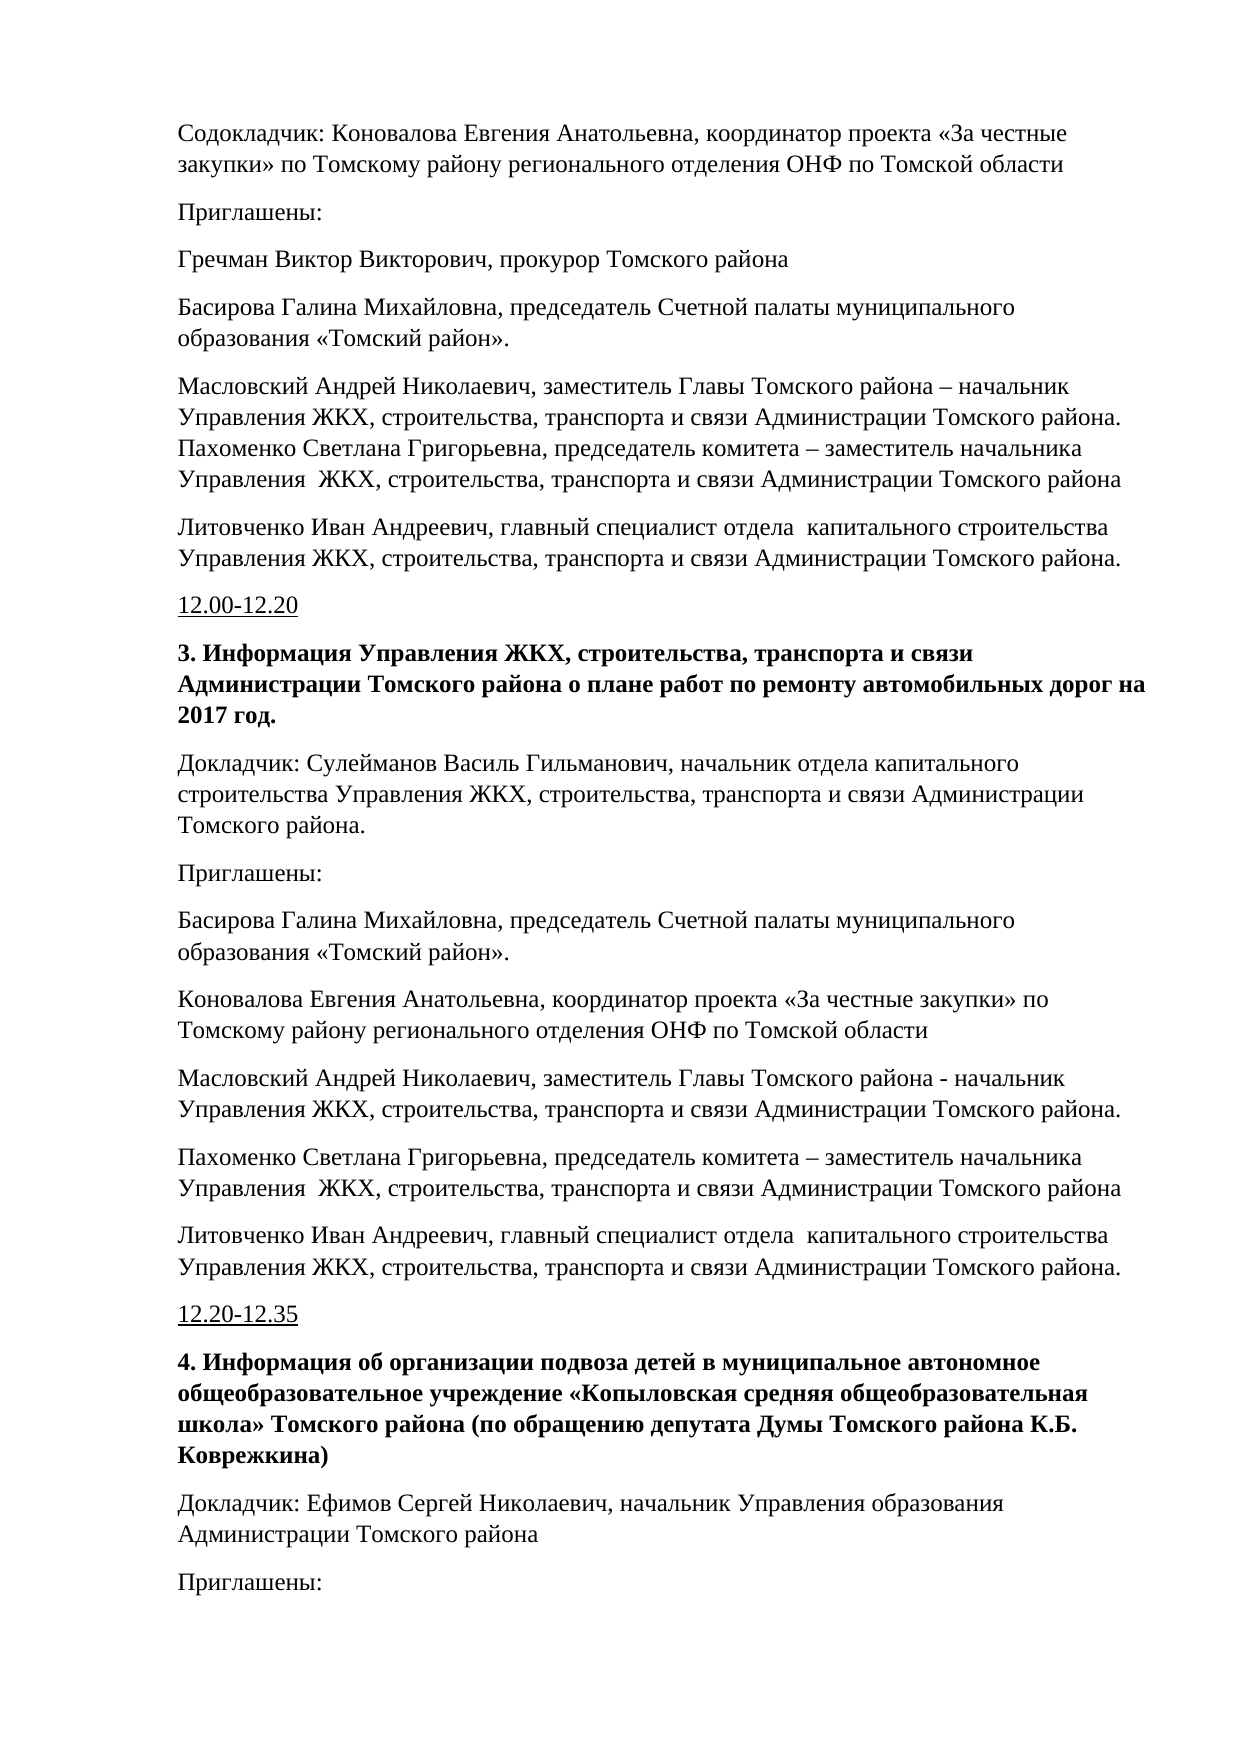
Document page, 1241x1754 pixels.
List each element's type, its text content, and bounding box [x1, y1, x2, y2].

text Басирова Галина Михайловна, председатель Счетной палаты муниципального образования «Томский район». [177, 906, 1152, 965]
text Приглашены: [177, 197, 1152, 226]
text Приглашены: [177, 858, 1152, 887]
text Литовченко Иван Андреевич, главный специалист отдела капитального строительства Управления ЖКХ, строительства, транспорта и связи Администрации Томского района. [177, 512, 1152, 572]
text 12.20-12.35 [177, 1299, 1152, 1328]
text Приглашены: [177, 1567, 1152, 1595]
text 4. Информация об организации подвоза детей в муниципальное автономное общеобразовательное учреждение «Копыловская средняя общеобразовательная школа» Томского района (по обращению депутата Думы Томского района К.Б. Коврежкина) [177, 1347, 1152, 1469]
text Пахоменко Светлана Григорьевна, председатель комитета – заместитель начальника Управления ЖКХ, строительства, транспорта и связи Администрации Томского района [177, 1142, 1152, 1202]
text Масловский Андрей Николаевич, заместитель Главы Томского района - начальник Управления ЖКХ, строительства, транспорта и связи Администрации Томского района. [177, 1063, 1152, 1123]
text Масловский Андрей Николаевич, заместитель Главы Томского района – начальник Управления ЖКХ, строительства, транспорта и связи Администрации Томского района. Пахоменко Светлана Григорьевна, председатель комитета – заместитель начальника Управления ЖКХ, строительства, транспорта и связи Администрации Томского района [177, 371, 1152, 493]
text 3. Информация Управления ЖКХ, строительства, транспорта и связи Администрации Томского района о плане работ по ремонту автомобильных дорог на 2017 год. [177, 638, 1152, 729]
text Докладчик: Ефимов Сергей Николаевич, начальник Управления образования Администрации Томского района [177, 1488, 1152, 1548]
text Литовченко Иван Андреевич, главный специалист отдела капитального строительства Управления ЖКХ, строительства, транспорта и связи Администрации Томского района. [177, 1221, 1152, 1280]
text Докладчик: Сулейманов Василь Гильманович, начальник отдела капитального строительства Управления ЖКХ, строительства, транспорта и связи Администрации Томского района. [177, 748, 1152, 839]
text Коновалова Евгения Анатольевна, координатор проекта «За честные закупки» по Томскому району регионального отделения ОНФ по Томской области [177, 984, 1152, 1044]
text Басирова Галина Михайловна, председатель Счетной палаты муниципального образования «Томский район». [177, 292, 1152, 352]
text Содокладчик: Коновалова Евгения Анатольевна, координатор проекта «За честные закупки» по Томскому району регионального отделения ОНФ по Томской области [177, 118, 1152, 178]
text Гречман Виктор Викторович, прокурор Томского района [177, 244, 1152, 273]
text 12.00-12.20 [177, 591, 1152, 619]
